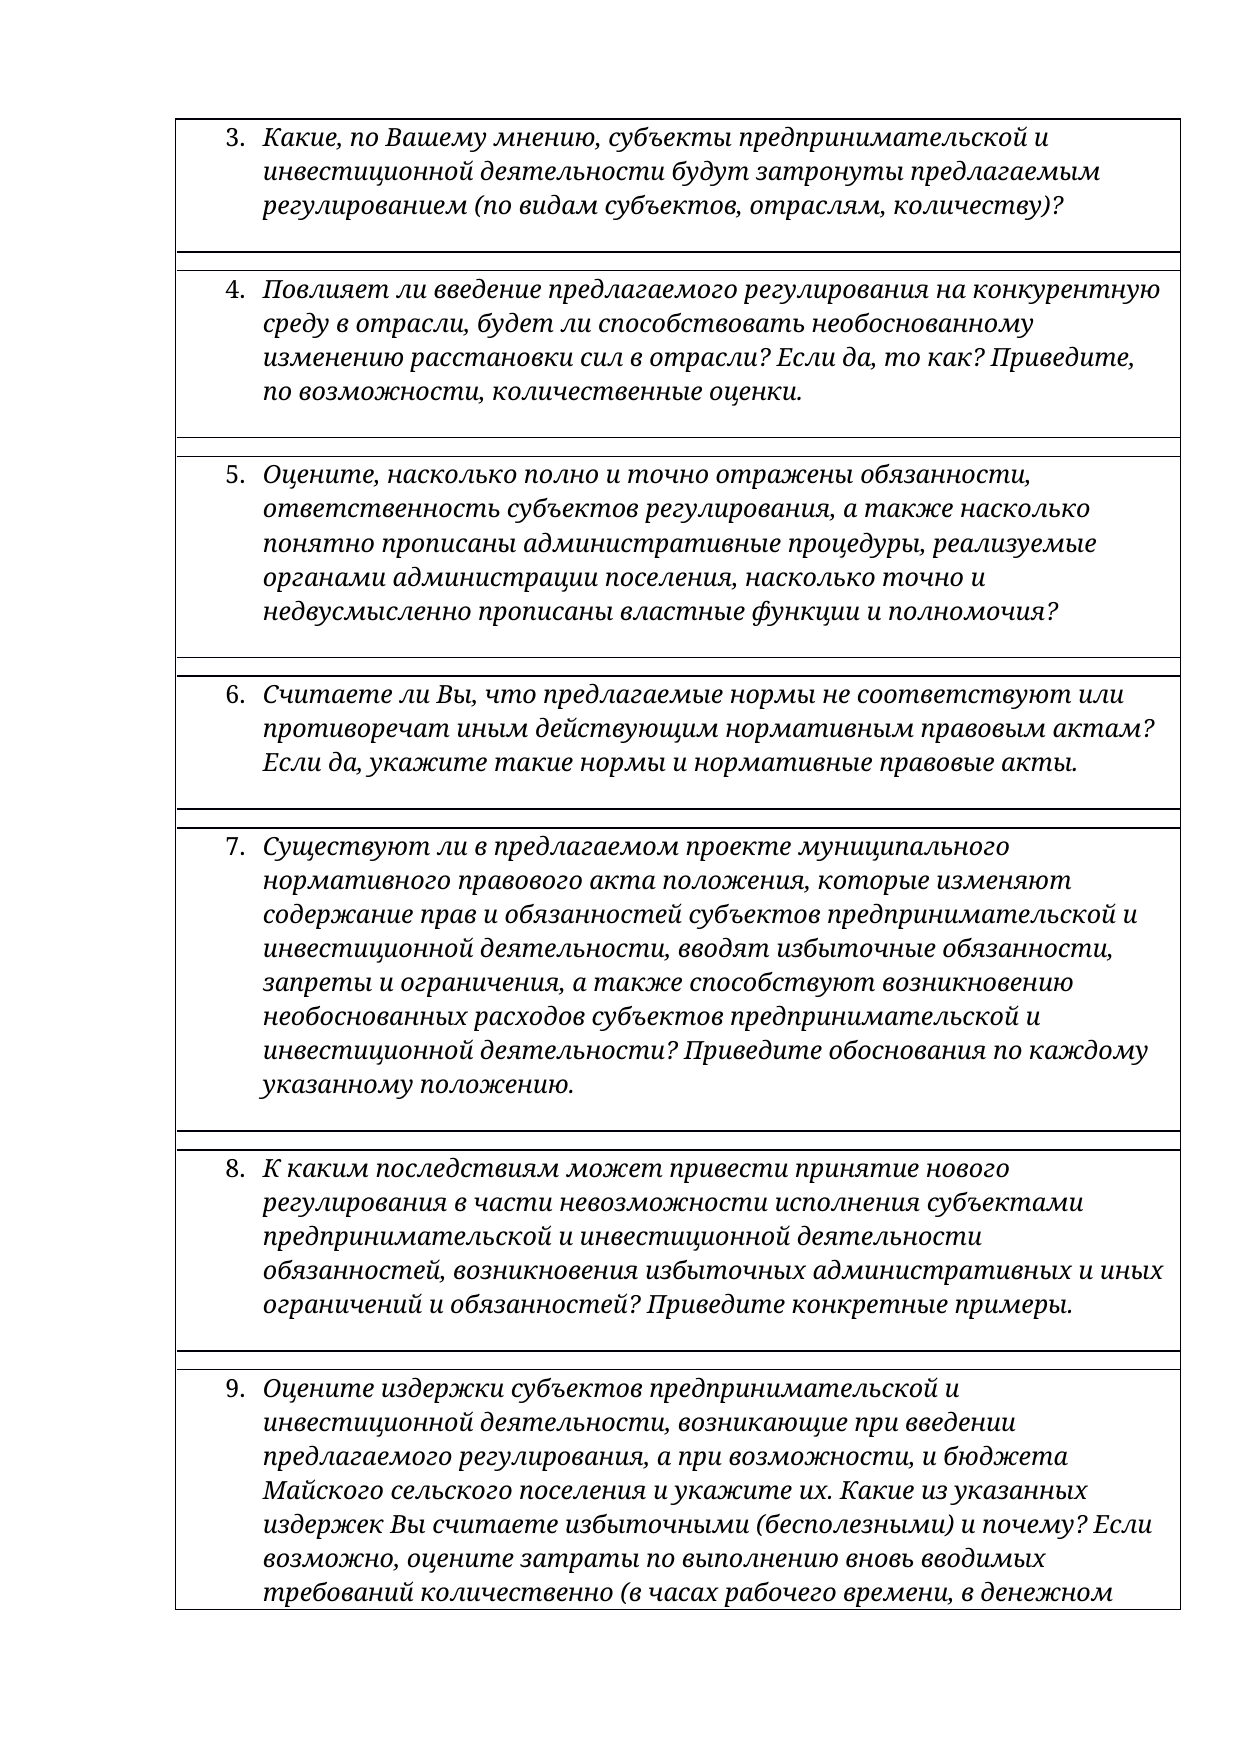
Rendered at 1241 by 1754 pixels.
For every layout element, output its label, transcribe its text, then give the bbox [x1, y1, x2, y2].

table_cell [176, 809, 1180, 827]
table_cell Существуют ли в предлагаемом проекте муниципального нормативного правового акта положения, которые изменяют содержание прав и обязанностей субъектов предпринимательской и инвестиционной деятельности, вводят избыточные обязанности, запреты и ограничения, а также способствуют возникновению необоснованных расходов субъектов предпринимательской и инвестиционной деятельности? Приведите обоснования по каждому указанному положению. [176, 828, 1180, 1130]
table_cell Считаете ли Вы, что предлагаемые нормы не соответствуют или противоречат иным действующим нормативным правовым актам? Если да, укажите такие нормы и нормативные правовые акты. [176, 676, 1180, 808]
table_cell [176, 438, 1180, 456]
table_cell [176, 1370, 1180, 1609]
table_cell К каким последствиям может привести принятие нового регулирования в части невозможности исполнения субъектами предпринимательской и инвестиционной деятельности обязанностей, возникновения избыточных административных и иных ограничений и обязанностей? Приведите конкретные примеры. [176, 1150, 1180, 1350]
table_cell Какие, по Вашему мнению, субъекты предпринимательской и инвестиционной деятельности будут затронуты предлагаемым регулированием (по видам субъектов, отраслям, количеству)? [176, 120, 1180, 251]
table_cell Повлияет ли введение предлагаемого регулирования на конкурентную среду в отрасли, будет ли способствовать необоснованному изменению расстановки сил в отрасли? Если да, то как? Приведите, по возможности, количественные оценки. [176, 271, 1180, 437]
table_cell [176, 658, 1180, 675]
table_cell [176, 1351, 1180, 1369]
table_cell Оцените, насколько полно и точно отражены обязанности, ответственность субъектов регулирования, а также насколько понятно прописаны административные процедуры, реализуемые органами администрации поселения, насколько точно и недвусмысленно прописаны властные функции и полномочия? [176, 457, 1180, 657]
table_cell [176, 252, 1180, 270]
table_cell [176, 1131, 1180, 1149]
